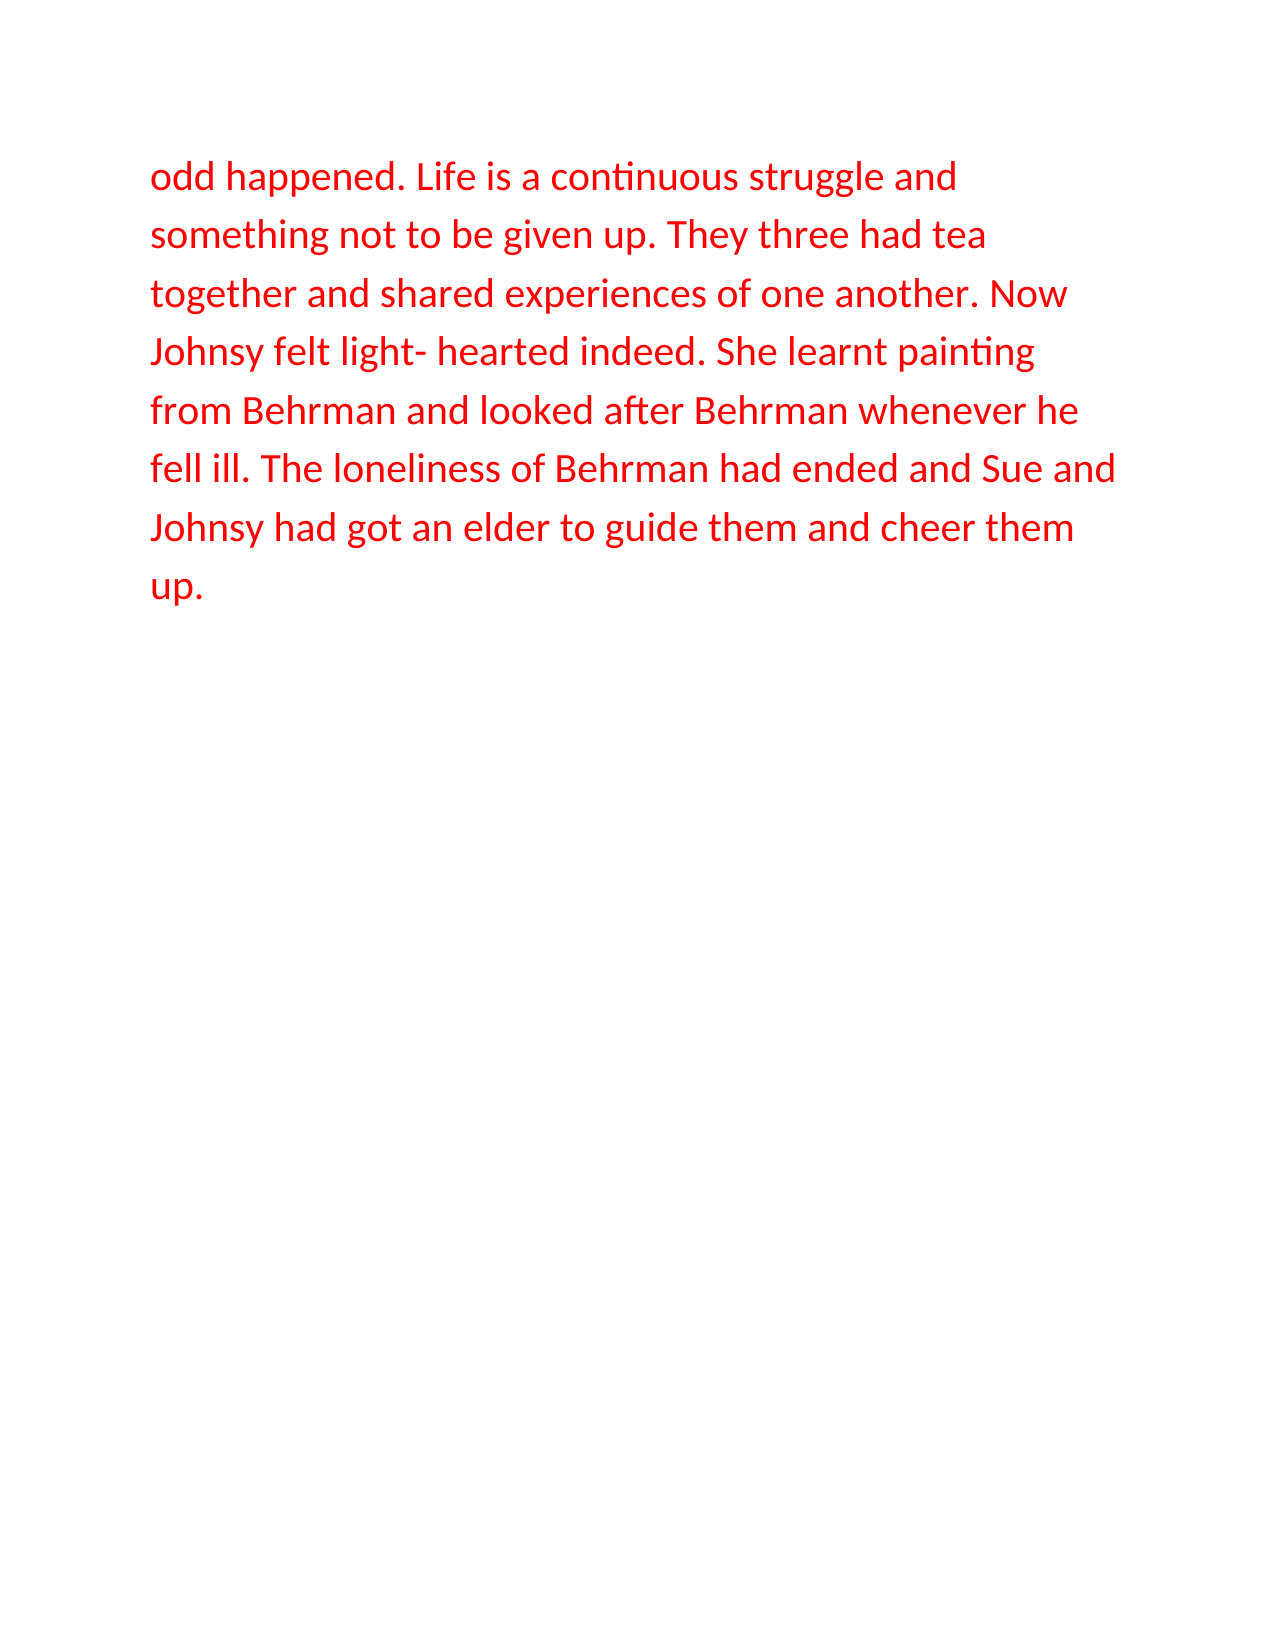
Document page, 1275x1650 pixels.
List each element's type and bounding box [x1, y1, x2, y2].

text [150, 150, 1125, 610]
